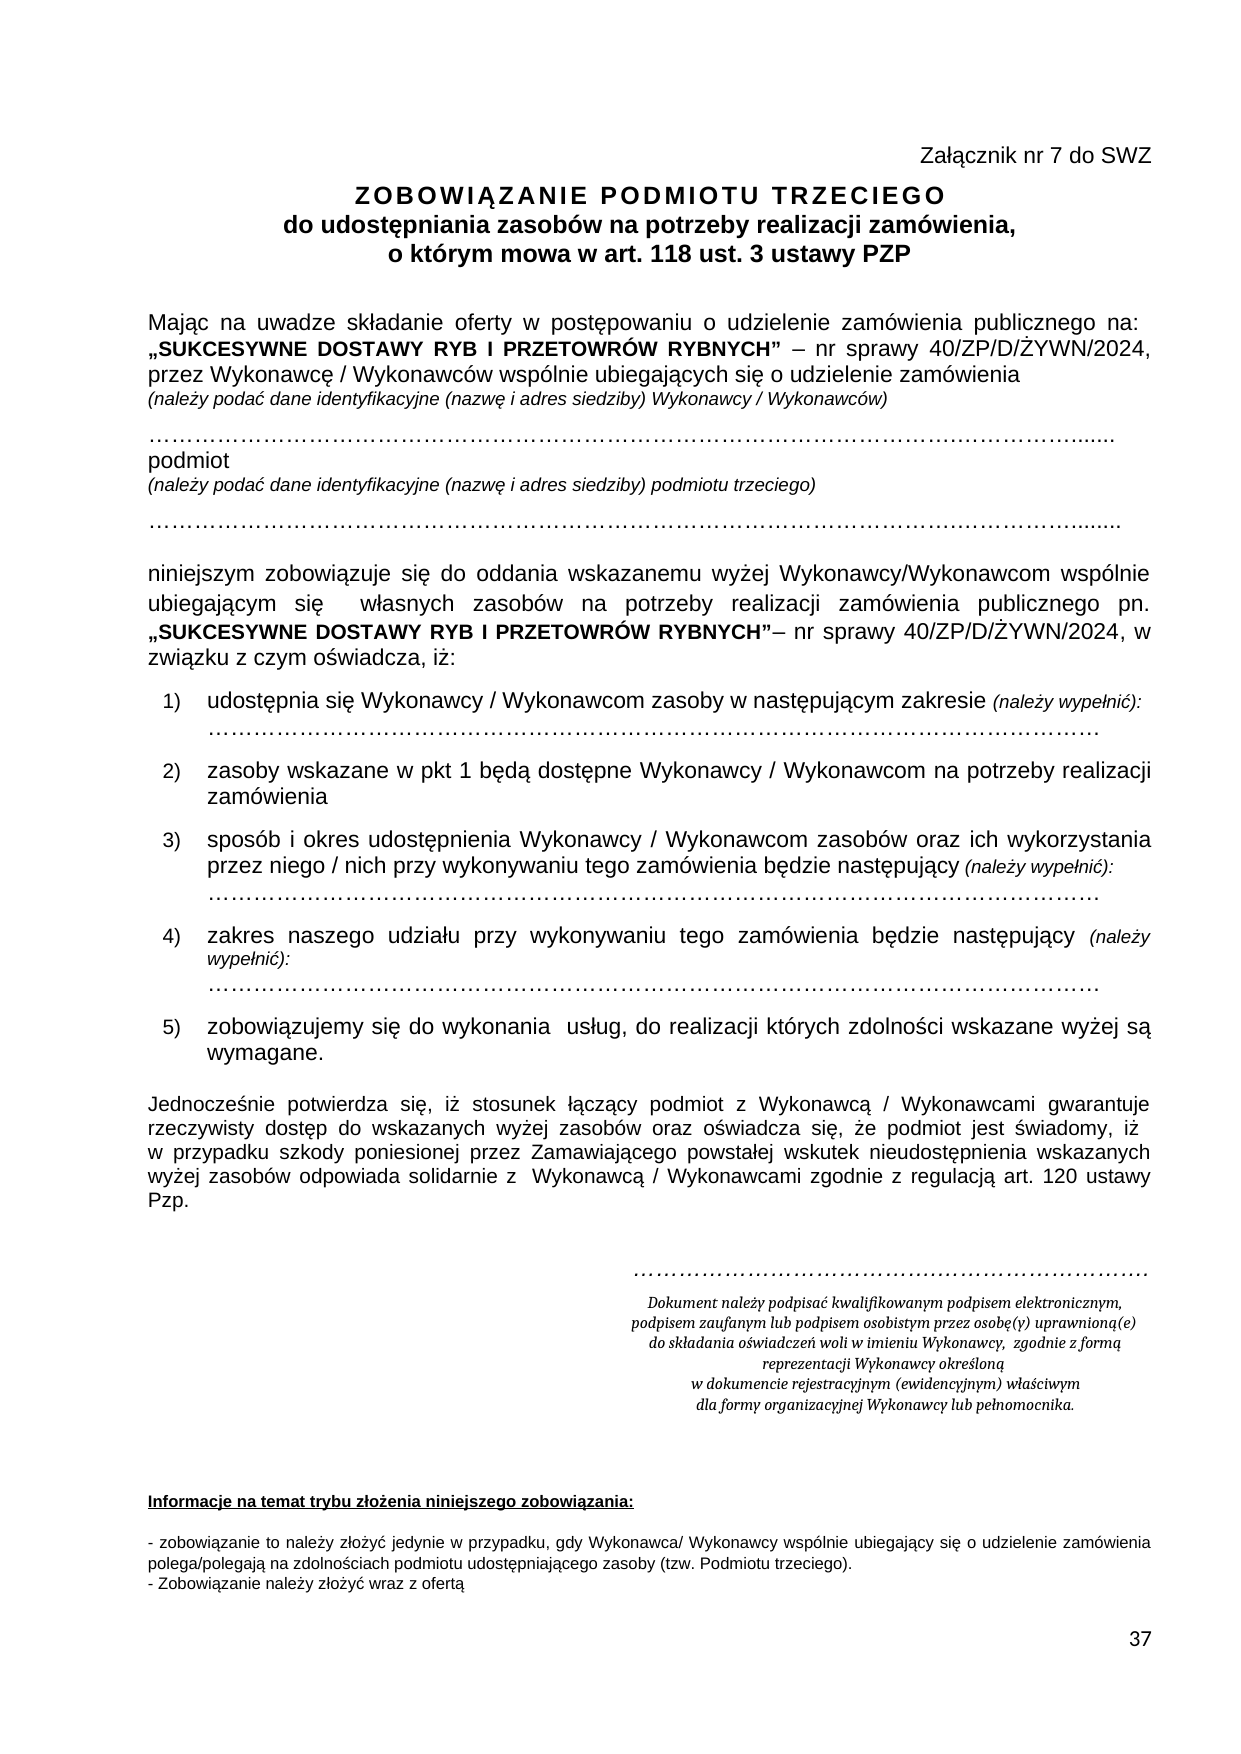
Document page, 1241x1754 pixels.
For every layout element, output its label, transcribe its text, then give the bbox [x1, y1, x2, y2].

text dla formy organizacyjnej Wykonawcy lub pełnomocnika. [620, 1395, 1152, 1414]
list zakres naszego udziału przy wykonywaniu tego zamówienia będzie następujący (należy wypełnić): [162, 922, 1152, 970]
text ………………………………….………………………. [148, 1254, 1152, 1281]
text ZOBOWIĄZANIE PODMIOTU TRZECIEGO [148, 181, 1152, 210]
text Informacje na temat trybu złożenia niniejszego zobowiązania: [148, 1492, 1152, 1511]
list zobowiązujemy się do wykonania usług, do realizacji których zdolności wskazane wyżej są wymagane. [162, 1013, 1152, 1066]
text Załącznik nr 7 do SWZ [148, 142, 1152, 168]
list udostępnia się Wykonawcy / Wykonawcom zasoby w następującym zakresie (należy wypełnić): [162, 687, 1152, 713]
text do udostępniania zasobów na potrzeby realizacji zamówienia, o którym mowa w art. 118 ust. 3 ustawy PZP [148, 210, 1152, 267]
text Mając na uwadze składanie oferty w postępowaniu o udzielenie zamówienia publicznego na: „SUKCESYWNE DOSTAWY RYB I PRZETOWRÓW RYBNYCH” – nr sprawy 40/ZP/D/ŻYWN/2024, przez Wykonawcę / Wykonawców wspólnie ubiegających się o udzielenie zamówienia [148, 308, 1151, 388]
text Dokument należy podpisać kwalifikowanym podpisem elektronicznym, podpisem zaufanym lub podpisem osobistym przez osobę(y) uprawnioną(e) do składania oświadczeń woli w imieniu Wykonawcy, zgodnie z formą reprezentacji Wykonawcy określoną w dokumencie rejestracyjnym (ewidencyjnym) właściwym [620, 1293, 1152, 1394]
text niniejszym zobowiązuje się do oddania wskazanemu wyżej Wykonawcy/Wykonawcom wspólnie ubiegającym się własnych zasobów na potrzeby realizacji zamówienia publicznego pn. „SUKCESYWNE DOSTAWY RYB I PRZETOWRÓW RYBNYCH”– nr sprawy 40/ZP/D/ŻYWN/2024, w związku z czym oświadcza, iż: [148, 560, 1151, 670]
text ……………………………………………………………………………………………………… [207, 713, 1152, 740]
text (należy podać dane identyfikacyjne (nazwę i adres siedziby) podmiotu trzeciego) [148, 474, 1152, 495]
list sposób i okres udostępnienia Wykonawcy / Wykonawcom zasobów oraz ich wykorzystania przez niego / nich przy wykonywaniu tego zamówienia będzie następujący (należy wypełnić): [162, 826, 1152, 879]
text …………………………………………………………………………………………….……………....... [148, 421, 1152, 447]
text Jednocześnie potwierdza się, iż stosunek łączący podmiot z Wykonawcą / Wykonawcami gwarantuje rzeczywisty dostęp do wskazanych wyżej zasobów oraz oświadcza się, że podmiot jest świadomy, iż w przypadku szkody poniesionej przez Zamawiającego powstałej wskutek nieudostępnienia wskazanych wyżej zasobów odpowiada solidarnie z Wykonawcą / Wykonawcami zgodnie z regulacją art. 120 ustawy Pzp. [148, 1092, 1152, 1212]
list zasoby wskazane w pkt 1 będą dostępne Wykonawcy / Wykonawcom na potrzeby realizacji zamówienia [162, 757, 1152, 809]
text (należy podać dane identyfikacyjne (nazwę i adres siedziby) Wykonawcy / Wykonawców) [148, 388, 1152, 409]
text podmiot [148, 447, 1152, 474]
text - zobowiązanie to należy złożyć jedynie w przypadku, gdy Wykonawca/ Wykonawcy wspólnie ubiegający się o udzielenie zamówienia polega/polegają na zdolnościach podmiotu udostępniającego zasoby (tzw. Podmiotu trzeciego). [148, 1533, 1152, 1573]
text - Zobowiązanie należy złożyć wraz z ofertą [148, 1574, 1152, 1593]
text ……………………………………………………………………………………………………… [207, 879, 1152, 905]
text …………………………………………………………………………………………….……………........ [148, 507, 1152, 534]
text ……………………………………………………………………………………………………… [207, 970, 1152, 996]
